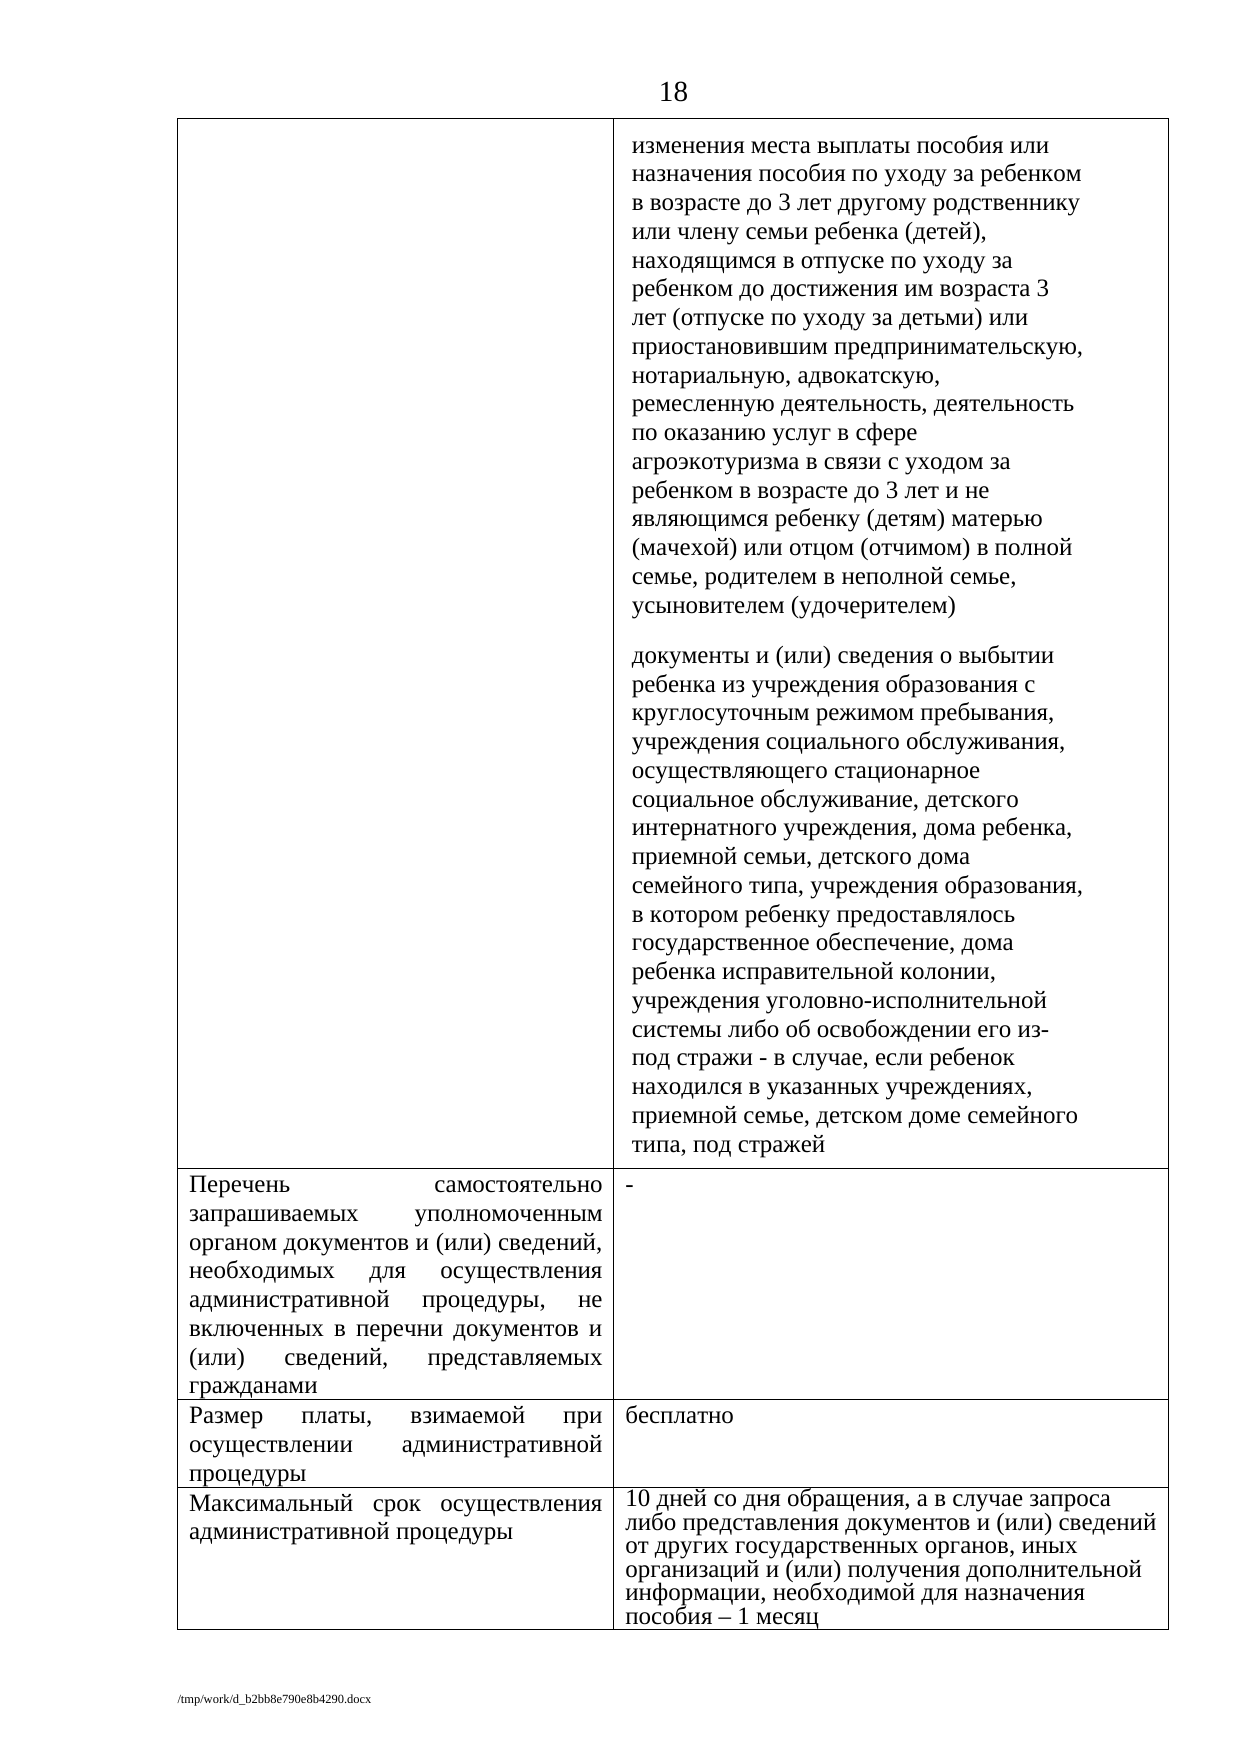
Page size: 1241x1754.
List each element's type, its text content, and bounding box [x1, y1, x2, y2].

table_cell бесплатно [614, 1400, 1168, 1487]
table_cell 10 дней со дня обращения, а в случае запроса либо представления документов и (или) сведений от других государственных органов, иных организаций и (или) получения дополнительной информации, необходимой для назначения пособия – 1 месяц [614, 1488, 1168, 1629]
table_cell Перечень самостоятельно запрашиваемых уполномоченным органом документов и (или) сведений, необходимых для осуществления административной процедуры, не включенных в перечни документов и (или) сведений, представляемых гражданами [178, 1169, 613, 1399]
table_cell Размер платы, взимаемой при осуществлении административной процедуры [178, 1400, 613, 1487]
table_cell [178, 119, 613, 1168]
table_cell - [614, 1169, 1168, 1399]
table_cell Максимальный срок осуществления административной процедуры [178, 1488, 613, 1629]
table_cell [614, 119, 1168, 1168]
